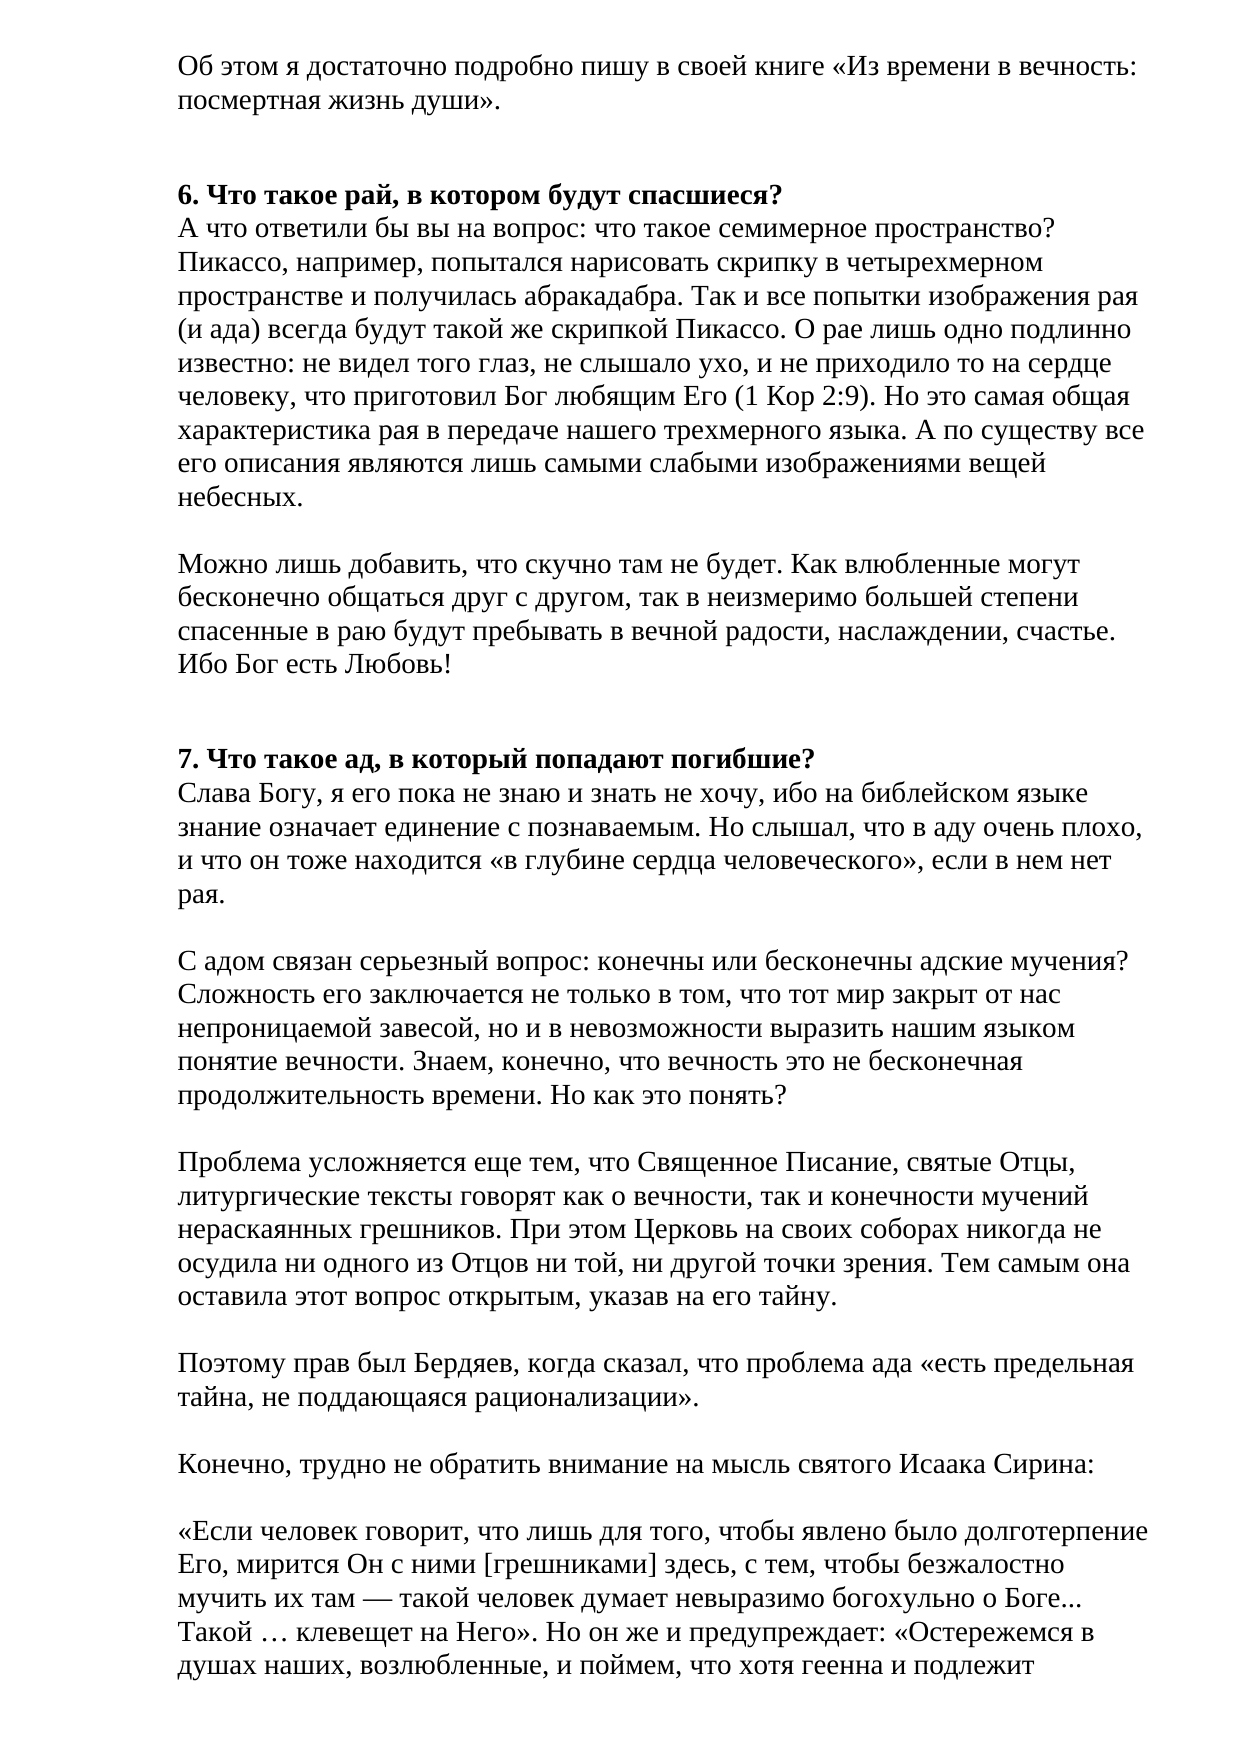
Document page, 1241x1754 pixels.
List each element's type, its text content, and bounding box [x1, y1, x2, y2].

text А что ответили бы вы на вопрос: что такое семимерное пространство? Пикассо, например, попытался нарисовать скрипку в четырехмерном пространстве и получилась абракадабра. Так и все попытки изображения рая (и ада) всегда будут такой же скрипкой Пикассо. О рае лишь одно подлинно известно: не видел того глаз, не слышало ухо, и не приходило то на сердце человеку, что приготовил Бог любящим Его (1 Кор 2:9). Но это самая общая характеристика рая в передаче нашего трехмерного языка. А по существу все его описания являются лишь самыми слабыми изображениями вещей небесных. [177, 211, 1152, 512]
text С адом связан серьезный вопрос: конечны или бесконечны адские мучения? Сложность его заключается не только в том, что тот мир закрыт от нас непроницаемой завесой, но и в невозможности выразить нашим языком понятие вечности. Знаем, конечно, что вечность это не бесконечная продолжительность времени. Но как это понять? [177, 943, 1152, 1111]
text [177, 1513, 1152, 1681]
text Поэтому прав был Бердяев, когда сказал, что проблема ада «есть предельная тайна, не поддающаяся рационализации». [177, 1345, 1152, 1412]
text Об этом я достаточно подробно пишу в своей книге «Из времени в вечность: посмертная жизнь души». [177, 48, 1152, 115]
text Слава Богу, я его пока не знаю и знать не хочу, ибо на библейском языке знание означает единение с познаваемым. Но слышал, что в аду очень плохо, и что он тоже находится «в глубине сердца человеческого», если в нем нет рая. [177, 775, 1152, 909]
text Проблема усложняется еще тем, что Священное Писание, святые Отцы, литургические тексты говорят как о вечности, так и конечности мучений нераскаянных грешников. При этом Церковь на своих соборах никогда не осудила ни одного из Отцов ни той, ни другой точки зрения. Тем самым она оставила этот вопрос открытым, указав на его тайну. [177, 1144, 1152, 1312]
text Можно лишь добавить, что скучно там не будет. Как влюбленные могут бесконечно общаться друг с другом, так в неизмеримо большей степени спасенные в раю будут пребывать в вечной радости, наслаждении, счастье. Ибо Бог есть Любовь! [177, 546, 1152, 680]
text Конечно, трудно не обратить внимание на мысль святого Исаака Сирина: [177, 1446, 1152, 1479]
text 6. Что такое рай, в котором будут спасшиеся? [177, 177, 1152, 211]
text 7. Что такое ад, в который попадают погибшие? [177, 742, 1152, 775]
